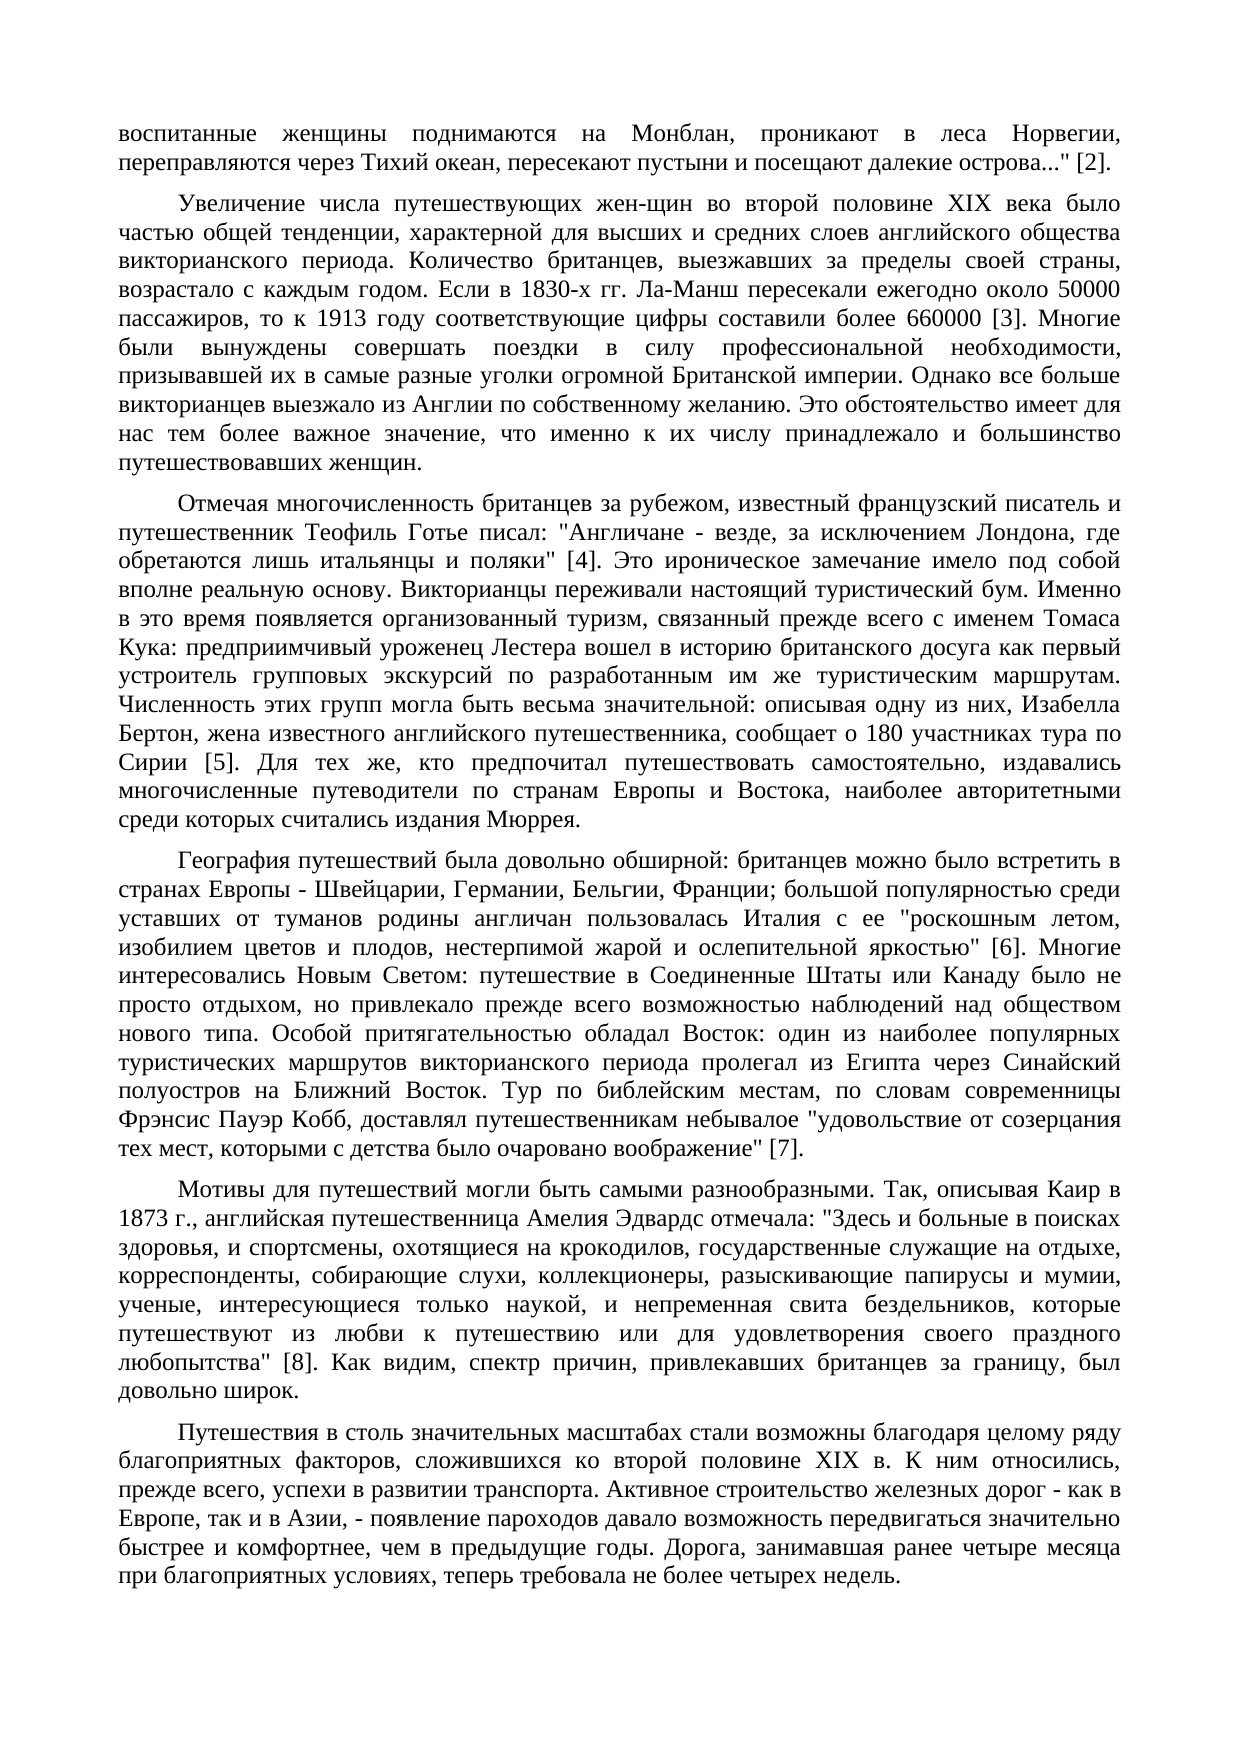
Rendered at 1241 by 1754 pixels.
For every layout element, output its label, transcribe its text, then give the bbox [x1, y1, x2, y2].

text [118, 118, 1122, 176]
text География путешествий была довольно обширной: британцев можно было встретить в странах Европы - Швейцарии, Германии, Бельгии, Франции; большой популярностью среди уставших от туманов родины англичан пользовалась Италия с ее "роскошным летом, изобилием цветов и плодов, нестерпимой жарой и ослепительной яркостью" [6]. Многие интересовались Новым Светом: путешествие в Соединенные Штаты или Канаду было не просто отдыхом, но привлекало прежде всего возможностью наблюдений над обществом нового типа. Особой притягательностью обладал Восток: один из наиболее популярных туристических маршрутов викторианского периода пролегал из Египта через Синайский полуостров на Ближний Восток. Тур по библейским местам, по словам современницы Фрэнсис Пауэр Кобб, доставлял путешественникам небывалое "удовольствие от созерцания тех мест, которыми с детства было очаровано воображение" [7]. [118, 846, 1122, 1162]
text Увеличение числа путешествующих жен-щин во второй половине XIX века было частью общей тенденции, характерной для высших и средних слоев английского общества викторианского периода. Количество британцев, выезжавших за пределы своей страны, возрастало с каждым годом. Если в 1830-х гг. Ла-Манш пересекали ежегодно около 50000 пассажиров, то к 1913 году соответствующие цифры составили более 660000 [3]. Многие были вынуждены совершать поездки в силу профессиональной необходимости, призывавшей их в самые разные уголки огромной Британской империи. Однако все больше викторианцев выезжало из Англии по собственному желанию. Это обстоятельство имеет для нас тем более важное значение, что именно к их числу принадлежало и большинство путешествовавших женщин. [118, 188, 1122, 476]
text Отмечая многочисленность британцев за рубежом, известный французский писатель и путешественник Теофиль Готье писал: "Англичане - везде, за исключением Лондона, где обретаются лишь итальянцы и поляки" [4]. Это ироническое замечание имело под собой вполне реальную основу. Викторианцы переживали настоящий туристический бум. Именно в это время появляется организованный туризм, связанный прежде всего с именем Томаса Кука: предприимчивый уроженец Лестера вошел в историю британского досуга как первый устроитель групповых экскурсий по разработанным им же туристическим маршрутам. Численность этих групп могла быть весьма значительной: описывая одну из них, Изабелла Бертон, жена известного английского путешественника, сообщает о 180 участниках тура по Сирии [5]. Для тех же, кто предпочитал путешествовать самостоятельно, издавались многочисленные путеводители по странам Европы и Востока, наиболее авторитетными среди которых считались издания Мюррея. [118, 488, 1122, 833]
text Путешествия в столь значительных масштабах стали возможны благодаря целому ряду благоприятных факторов, сложившихся ко второй половине XIX в. К ним относились, прежде всего, успехи в развитии транспорта. Активное строительство железных дорог - как в Европе, так и в Азии, - появление пароходов давало возможность передвигаться значительно быстрее и комфортнее, чем в предыдущие годы. Дорога, занимавшая ранее четыре месяца при благоприятных условиях, теперь требовала не более четырех недель. [118, 1417, 1122, 1589]
text Мотивы для путешествий могли быть самыми разнообразными. Так, описывая Каир в 1873 г., английская путешественница Амелия Эдвардс отмечала: "Здесь и больные в поисках здоровья, и спортсмены, охотящиеся на крокодилов, государственные служащие на отдыхе, корреспонденты, собирающие слухи, коллекционеры, разыскивающие папирусы и мумии, ученые, интересующиеся только наукой, и непременная свита бездельников, которые путешествуют из любви к путешествию или для удовлетворения своего праздного любопытства" [8]. Как видим, спектр причин, привлекавших британцев за границу, был довольно широк. [118, 1174, 1122, 1404]
